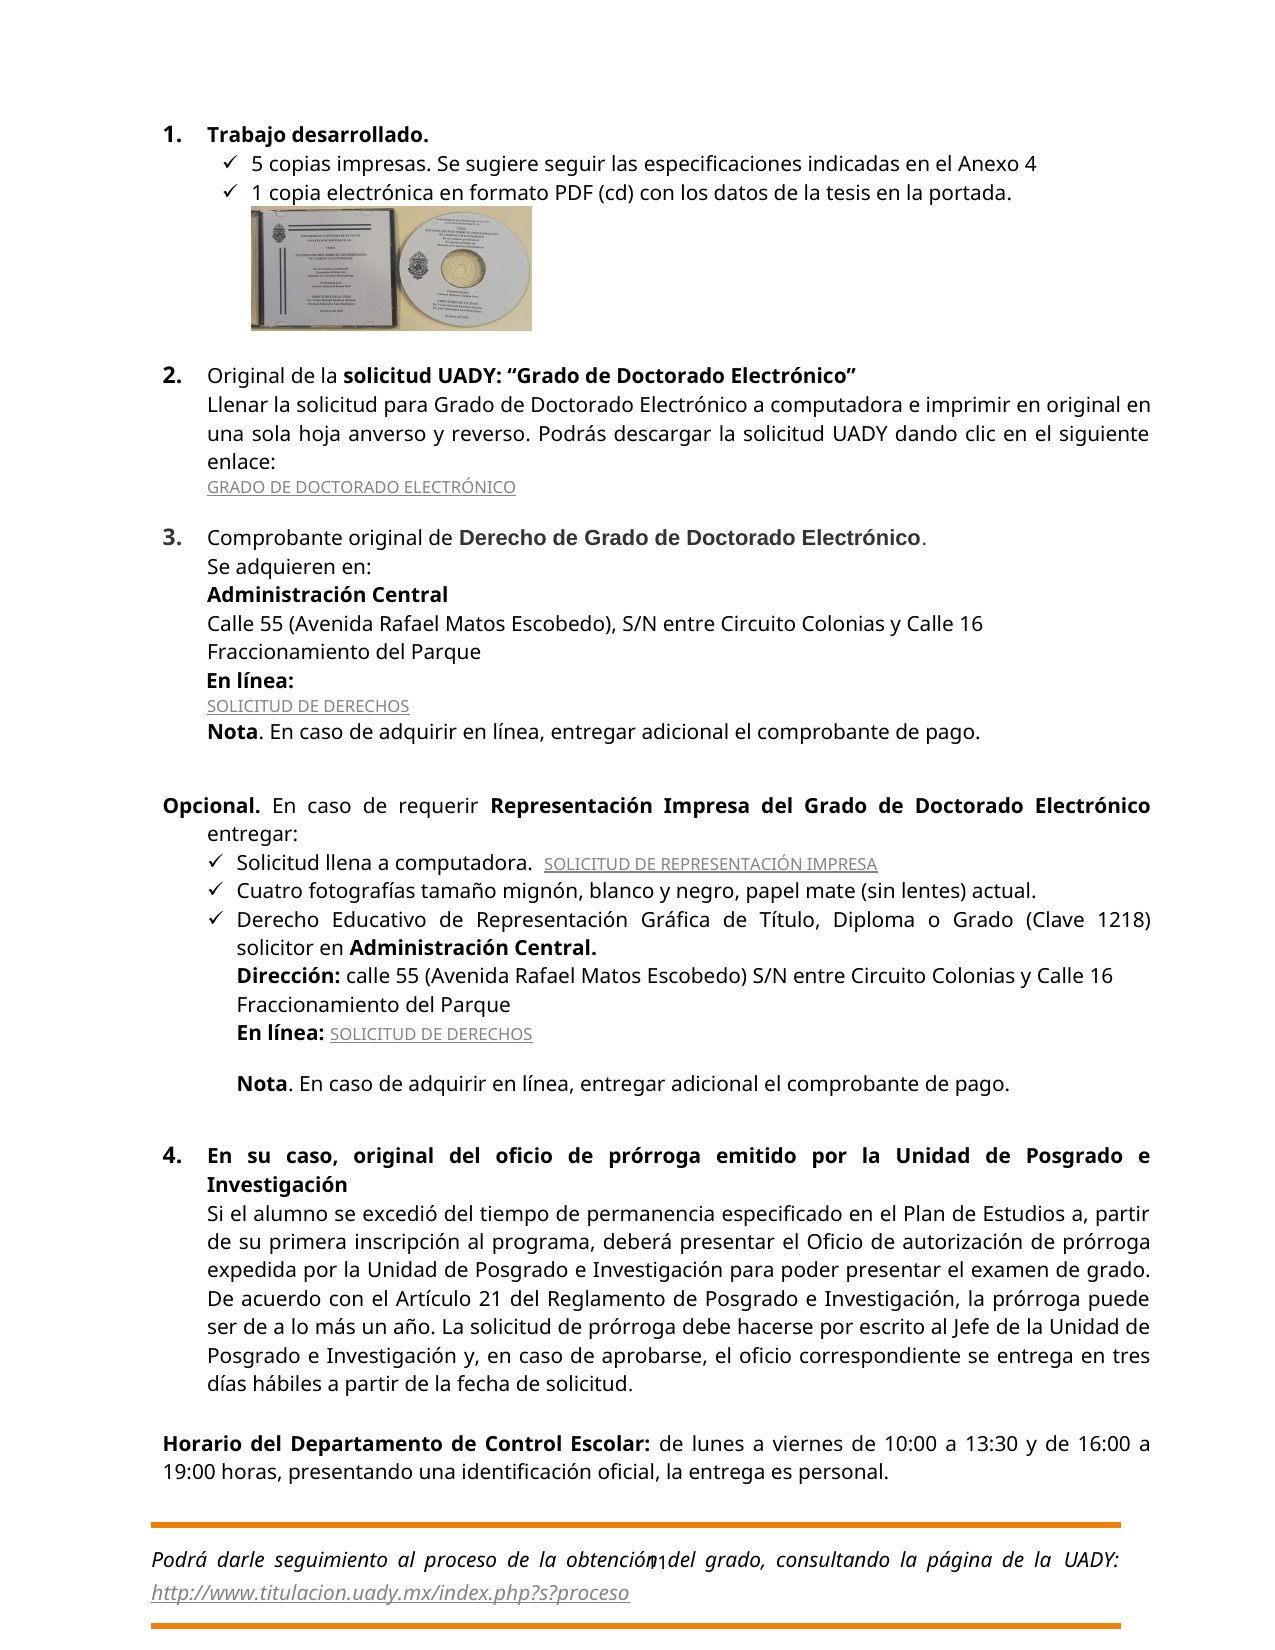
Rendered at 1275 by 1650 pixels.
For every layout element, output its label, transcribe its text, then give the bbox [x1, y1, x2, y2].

text En línea: SOLICITUD DE DERECHOS [236, 1018, 1152, 1047]
list Derecho Educativo de Representación Gráfica de Título, Diploma o Grado (Clave 1218) solicitor en Administración Central. [207, 905, 1152, 962]
text Fraccionamiento del Parque [207, 637, 1152, 666]
list Trabajo desarrollado. [162, 118, 1152, 149]
list Cuatro fotografías tamaño mignón, blanco y negro, papel mate (sin lentes) actual. [207, 876, 1152, 905]
list Comprobante original de Derecho de Grado de Doctorado Electrónico. [162, 521, 1152, 552]
text Horario del Departamento de Control Escolar: de lunes a viernes de 10:00 a 13:30 y de 16:00 a 19:00 horas, presentando una identificación oficial, la entrega es personal. [162, 1429, 1152, 1486]
text Se adquieren en: [207, 552, 1152, 581]
text Opcional. En caso de requerir Representación Impresa del Grado de Doctorado Electrónico entregar: [162, 791, 1152, 848]
text Calle 55 (Avenida Rafael Matos Escobedo), S/N entre Circuito Colonias y Calle 16 [207, 609, 1152, 637]
list SOLICITUD DE DERECHOS [207, 694, 1152, 717]
text Nota. En caso de adquirir en línea, entregar adicional el comprobante de pago. [236, 1069, 1152, 1098]
text En línea: [206, 666, 1152, 694]
list En su caso, original del oficio de prórroga emitido por la Unidad de Posgrado e Investigación [162, 1139, 1152, 1199]
text GRADO DE DOCTORADO ELECTRÓNICO [207, 476, 1152, 498]
list Solicitud llena a computadora. SOLICITUD DE REPRESENTACIÓN IMPRESA [207, 848, 1152, 876]
text Administración Central [207, 581, 1152, 609]
list 5 copias impresas. Se sugiere seguir las especificaciones indicadas en el Anexo 4 [222, 149, 1152, 178]
list Nota. En caso de adquirir en línea, entregar adicional el comprobante de pago. [207, 717, 1152, 746]
picture [251, 206, 532, 331]
list Original de la solicitud UADY: “Grado de Doctorado Electrónico” [162, 359, 1152, 390]
text Dirección: calle 55 (Avenida Rafael Matos Escobedo) S/N entre Circuito Colonias y Calle 16 [236, 962, 1152, 990]
list Si el alumno se excedió del tiempo de permanencia especificado en el Plan de Estudios a, partir de su primera inscripción al programa, deberá presentar el Oficio de autorización de prórroga expedida por la Unidad de Posgrado e Investigación para poder presentar el examen de grado. De acuerdo con el Artículo 21 del Reglamento de Posgrado e Investigación, la prórroga puede ser de a lo más un año. La solicitud de prórroga debe hacerse por escrito al Jefe de la Unidad de Posgrado e Investigación y, en caso de aprobarse, el oficio correspondiente se entrega en tres días hábiles a partir de la fecha de solicitud. [207, 1199, 1152, 1398]
text Fraccionamiento del Parque [236, 990, 1152, 1018]
list 1 copia electrónica en formato PDF (cd) con los datos de la tesis en la portada. [222, 178, 1152, 206]
text Llenar la solicitud para Grado de Doctorado Electrónico a computadora e imprimir en original en una sola hoja anverso y reverso. Podrás descargar la solicitud UADY dando clic en el siguiente enlace: [207, 390, 1152, 476]
